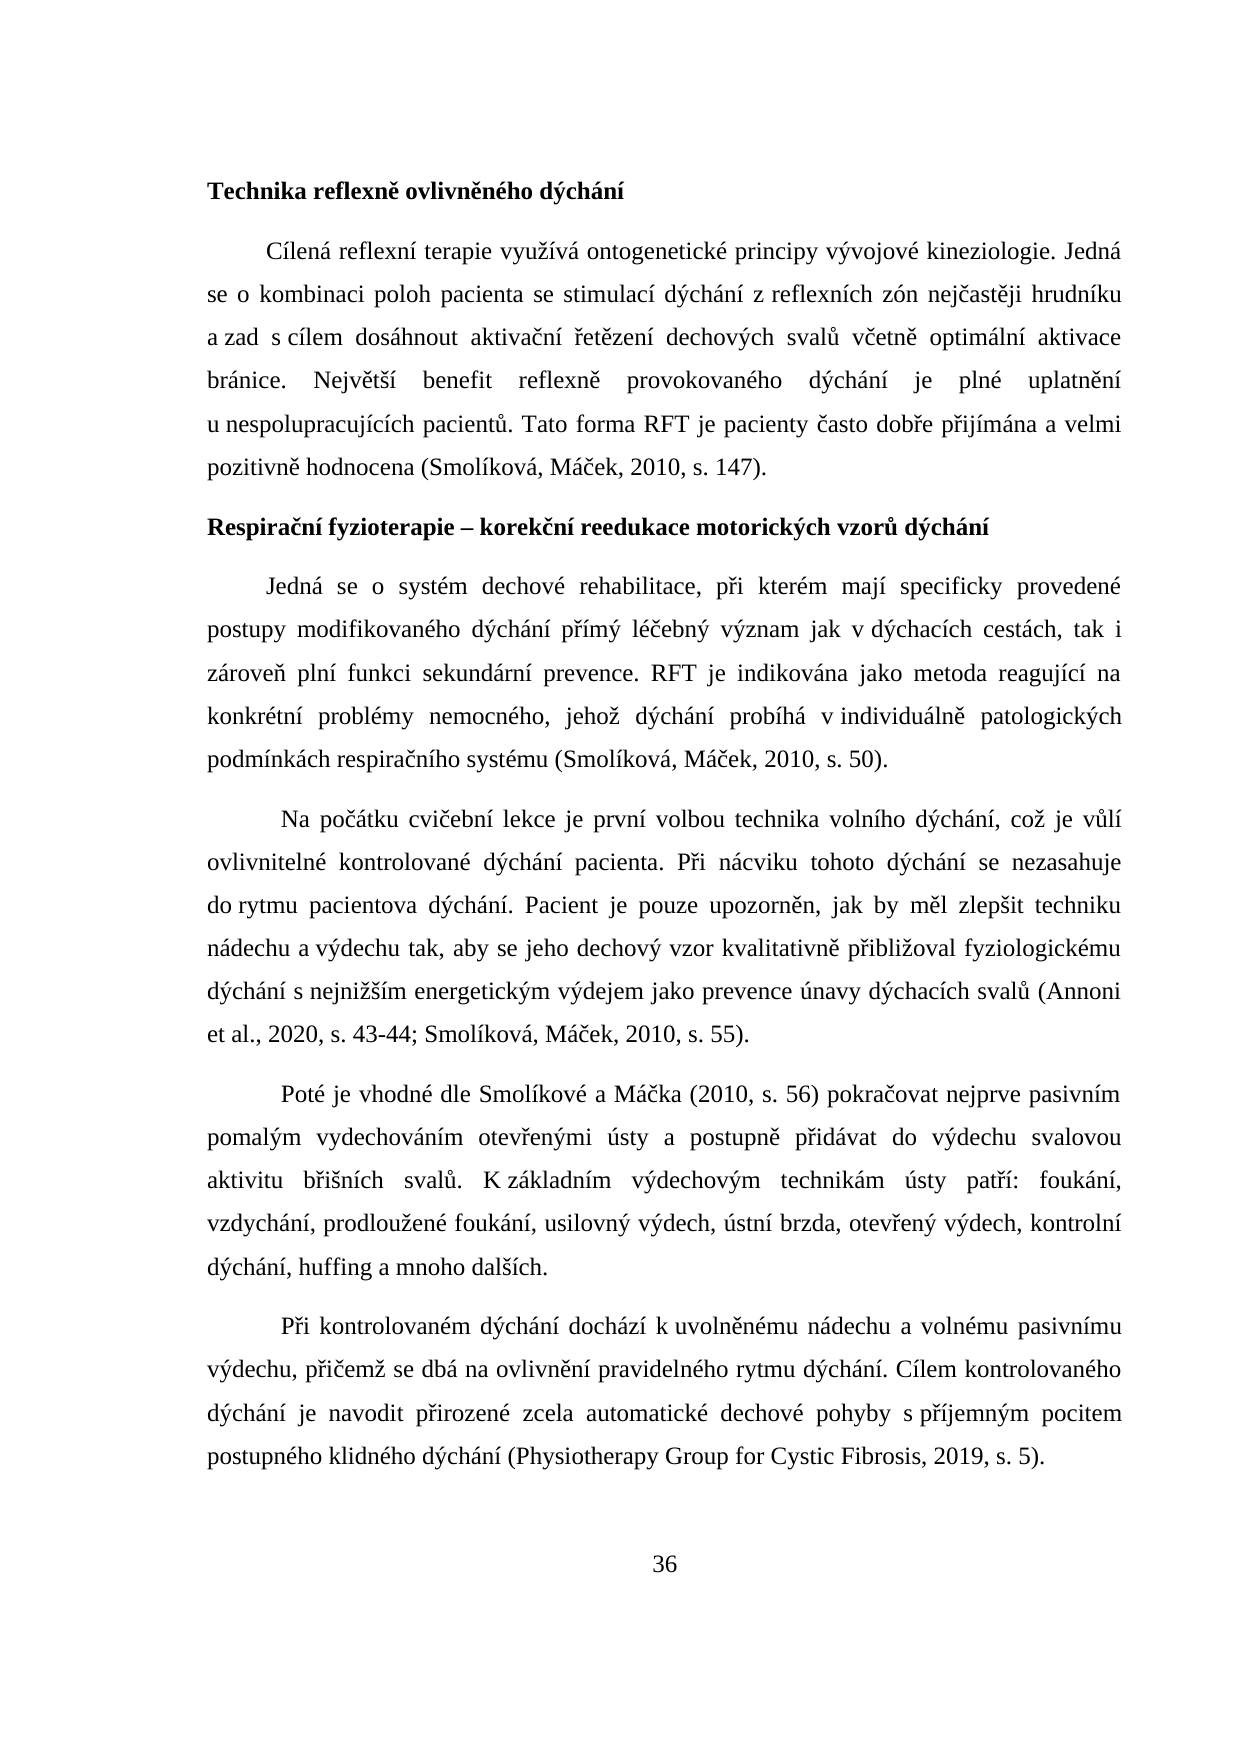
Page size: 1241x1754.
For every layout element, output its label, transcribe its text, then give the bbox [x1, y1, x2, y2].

text Poté je vhodné dle Smolíkové a Máčka (2010, s. 56) pokračovat nejprve pasivním pomalým vydechováním otevřenými ústy a postupně přidávat do výdechu svalovou aktivitu břišních svalů. K základním výdechovým technikám ústy patří: foukání, vzdychání, prodloužené foukání, usilovný výdech, ústní brzda, otevřený výdech, kontrolní dýchání, huffing a mnoho dalších. [207, 1079, 1122, 1280]
text Na počátku cvičební lekce je první volbou technika volního dýchání, což je vůlí ovlivnitelné kontrolované dýchání pacienta. Při nácviku tohoto dýchání se nezasahuje do rytmu pacientova dýchání. Pacient je pouze upozorněn, jak by měl zlepšit techniku nádechu a výdechu tak, aby se jeho dechový vzor kvalitativně přibližoval fyziologickému dýchání s nejnižším energetickým výdejem jako prevence únavy dýchacích svalů (Annoni et al., 2020, s. 43-44; Smolíková, Máček, 2010, s. 55). [207, 804, 1122, 1048]
text Respirační fyzioterapie – korekční reedukace motorických vzorů dýchání [207, 512, 1122, 540]
text Cílená reflexní terapie využívá ontogenetické principy vývojové kineziologie. Jedná se o kombinaci poloh pacienta se stimulací dýchání z reflexních zón nejčastěji hrudníku a zad s cílem dosáhnout aktivační řetězení dechových svalů včetně optimální aktivace bránice. Největší benefit reflexně provokovaného dýchání je plné uplatnění u nespolupracujících pacientů. Tato forma RFT je pacienty často dobře přijímána a velmi pozitivně hodnocena (Smolíková, Máček, 2010, s. 147). [207, 236, 1122, 481]
text Technika reflexně ovlivněného dýchání [207, 176, 1122, 205]
text Při kontrolovaném dýchání dochází k uvolněnému nádechu a volnému pasivnímu výdechu, přičemž se dbá na ovlivnění pravidelného rytmu dýchání. Cílem kontrolovaného dýchání je navodit přirozené zcela automatické dechové pohyby s příjemným pocitem postupného klidného dýchání (Physiotherapy Group for Cystic Fibrosis, 2019, s. 5). [207, 1311, 1122, 1469]
text Jedná se o systém dechové rehabilitace, při kterém mají specificky provedené postupy modifikovaného dýchání přímý léčebný význam jak v dýchacích cestách, tak i zároveň plní funkci sekundární prevence. RFT je indikována jako metoda reagující na konkrétní problémy nemocného, jehož dýchání probíhá v individuálně patologických podmínkách respiračního systému (Smolíková, Máček, 2010, s. 50). [207, 571, 1122, 773]
